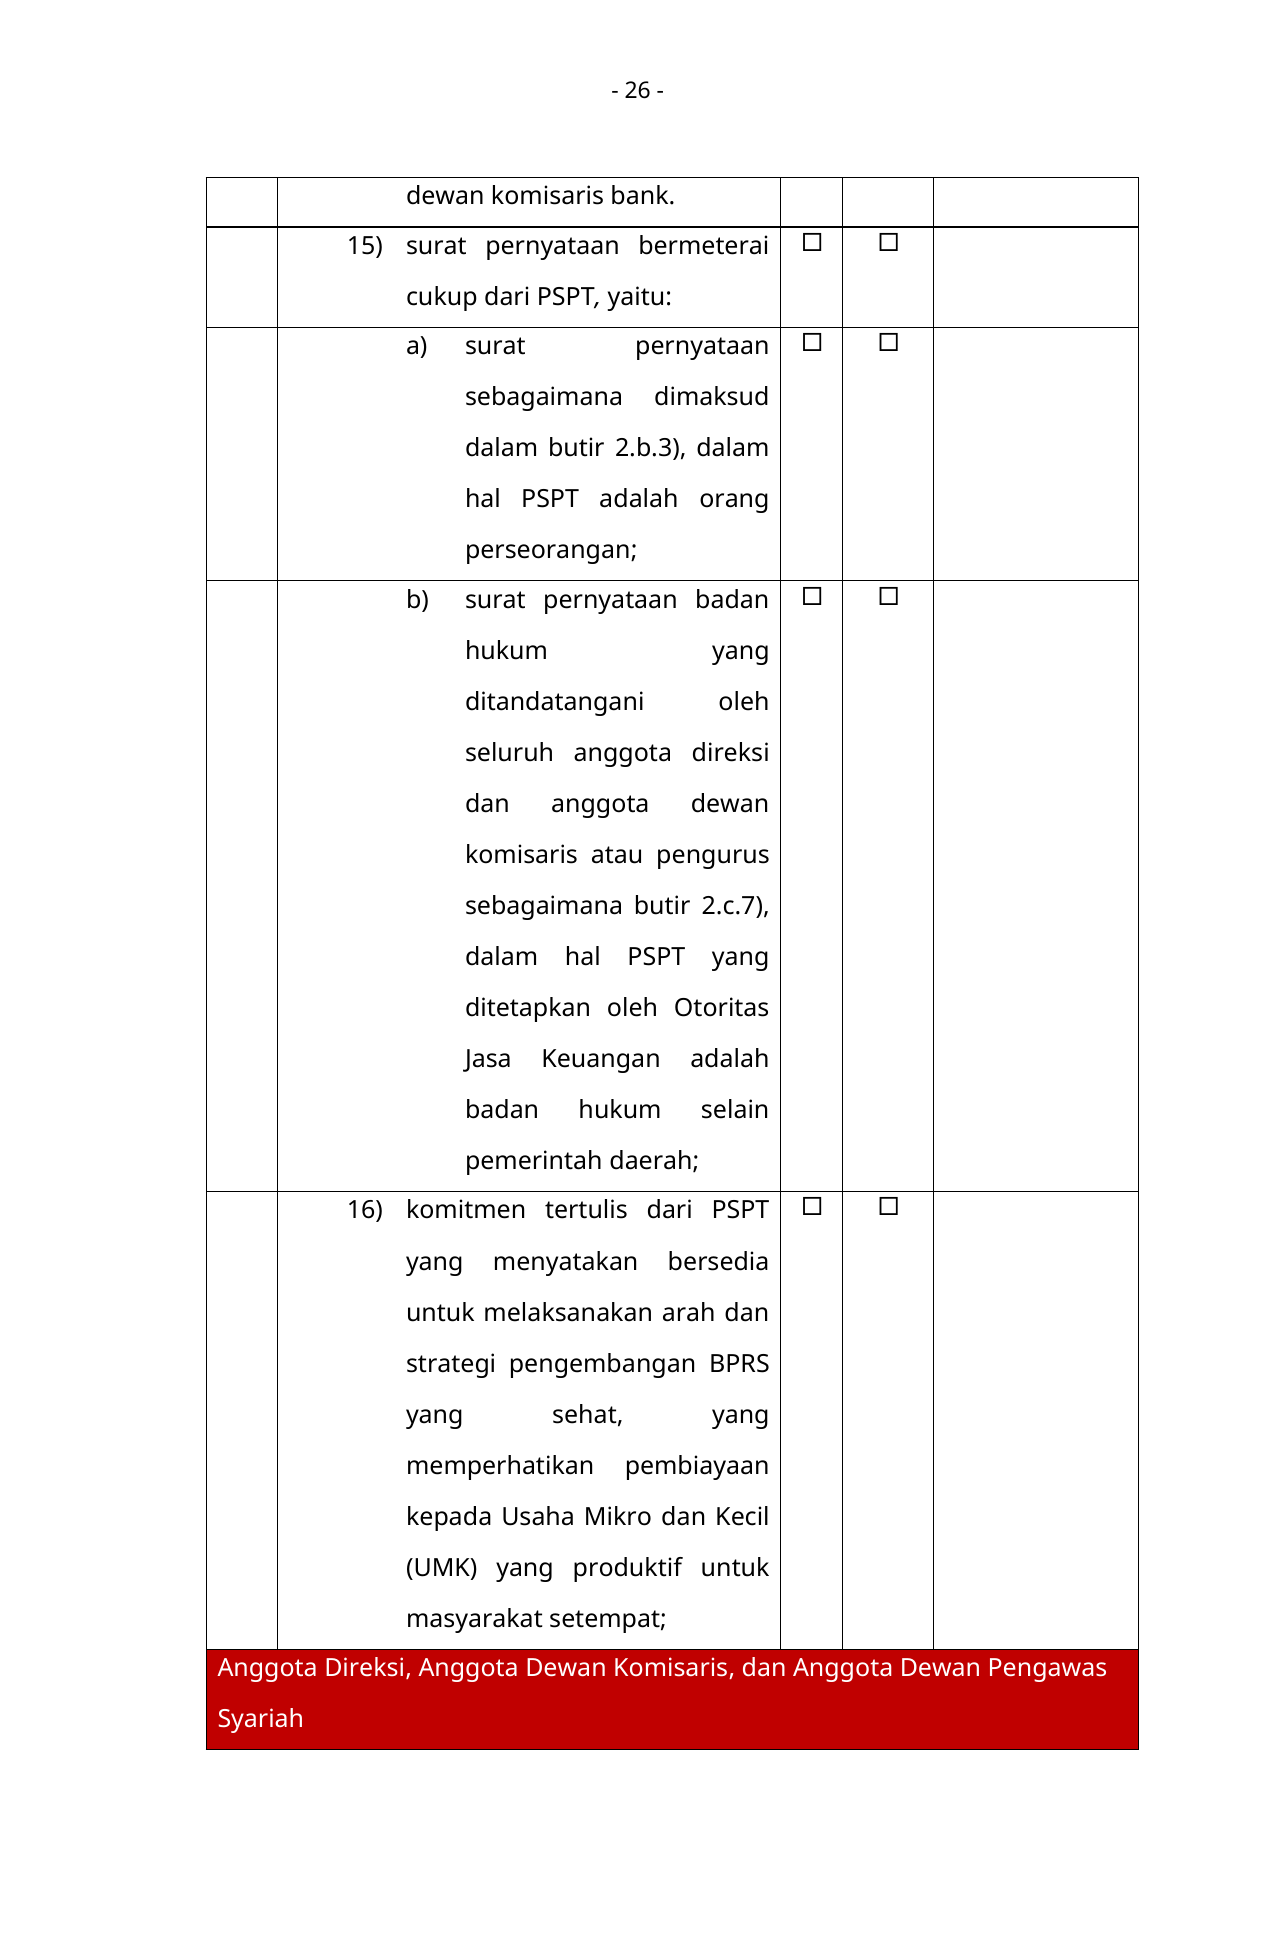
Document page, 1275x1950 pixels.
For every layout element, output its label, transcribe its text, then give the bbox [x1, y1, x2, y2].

table_cell surat pernyataan badan hukum yang ditandatangani oleh seluruh anggota direksi dan anggota dewan komisaris atau pengurus sebagaimana butir 2.c.7), dalam hal PSPT yang ditetapkan oleh Otoritas Jasa Keuangan adalah badan hukum selain pemerintah daerah; [278, 581, 780, 1191]
table_cell [781, 228, 842, 327]
table_cell [781, 1192, 842, 1649]
table_cell [781, 581, 842, 1191]
table_cell [843, 178, 933, 226]
table_cell [781, 328, 842, 580]
table_cell [207, 228, 277, 327]
table_cell [934, 328, 1138, 580]
table_cell [207, 178, 277, 226]
table_cell surat pernyataan sebagaimana dimaksud dalam butir 2.b.3), dalam hal PSPT adalah orang perseorangan; [278, 328, 780, 580]
table_cell [843, 228, 933, 327]
table_cell [934, 228, 1138, 327]
table_cell [207, 581, 277, 1191]
table_cell [843, 328, 933, 580]
table_cell [843, 581, 933, 1191]
table_cell [843, 1192, 933, 1649]
table_cell [207, 1192, 277, 1649]
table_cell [278, 178, 780, 226]
table_cell surat pernyataan bermeterai cukup dari PSPT, yaitu: [278, 228, 780, 327]
table_cell [934, 1192, 1138, 1649]
table_cell komitmen tertulis dari PSPT yang menyatakan bersedia untuk melaksanakan arah dan strategi pengembangan BPRS yang sehat, yang memperhatikan pembiayaan kepada Usaha Mikro dan Kecil (UMK) yang produktif untuk masyarakat setempat; [278, 1192, 780, 1649]
table_cell [934, 581, 1138, 1191]
table_cell [781, 178, 842, 226]
table_cell Anggota Direksi, Anggota Dewan Komisaris, dan Anggota Dewan Pengawas Syariah [207, 1650, 1138, 1749]
table_cell [207, 328, 277, 580]
table_cell [934, 178, 1138, 226]
